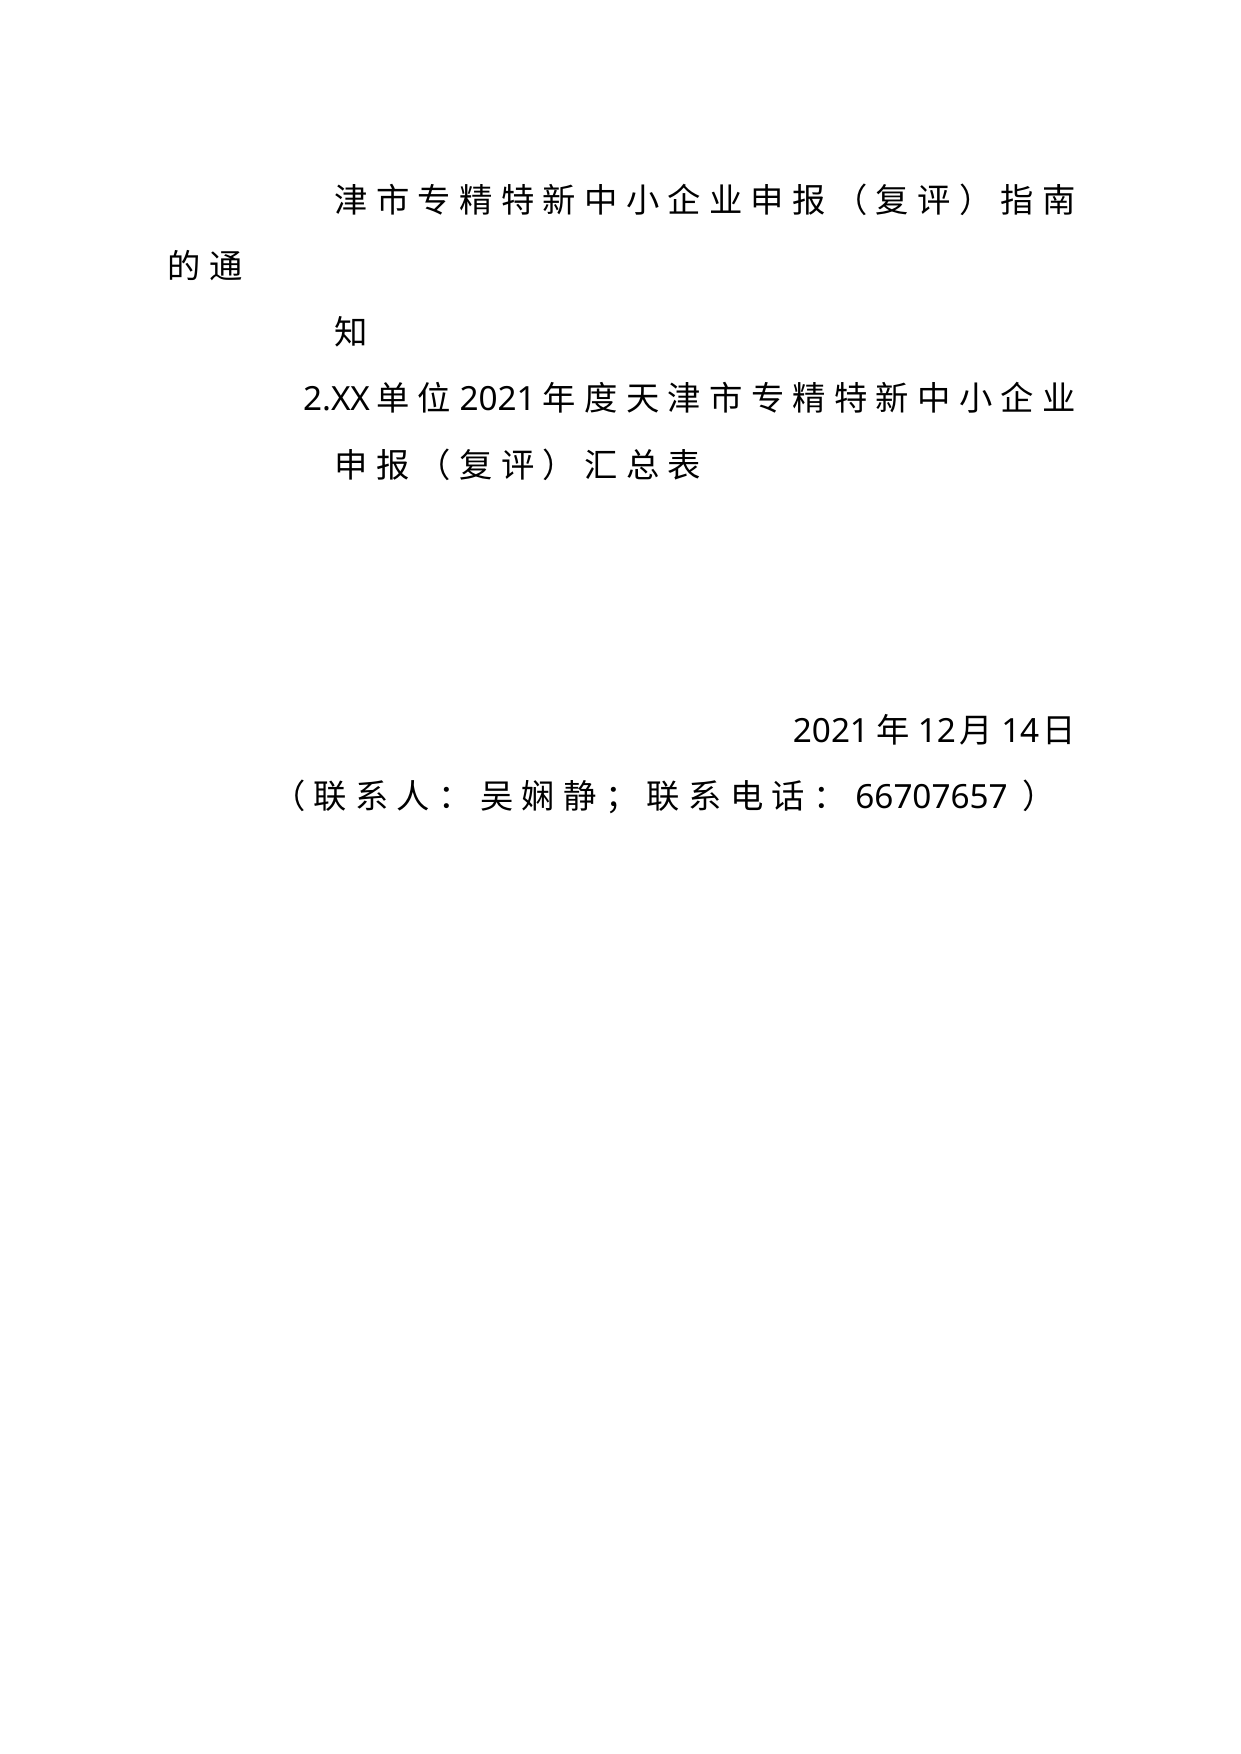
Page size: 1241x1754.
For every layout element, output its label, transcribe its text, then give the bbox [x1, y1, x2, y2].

text 2021年12月14日 [168, 694, 1084, 761]
text 申报（复评）汇总表 [168, 429, 1084, 496]
text 知 [168, 297, 1084, 363]
text 津市专精特新中小企业申报（复评）指南的通 [168, 164, 1084, 297]
text 2.XX单位2021年度天津市专精特新中小企业 [168, 363, 1084, 429]
text （联系人：吴娴静；联系电话：66707657） [168, 761, 1084, 827]
